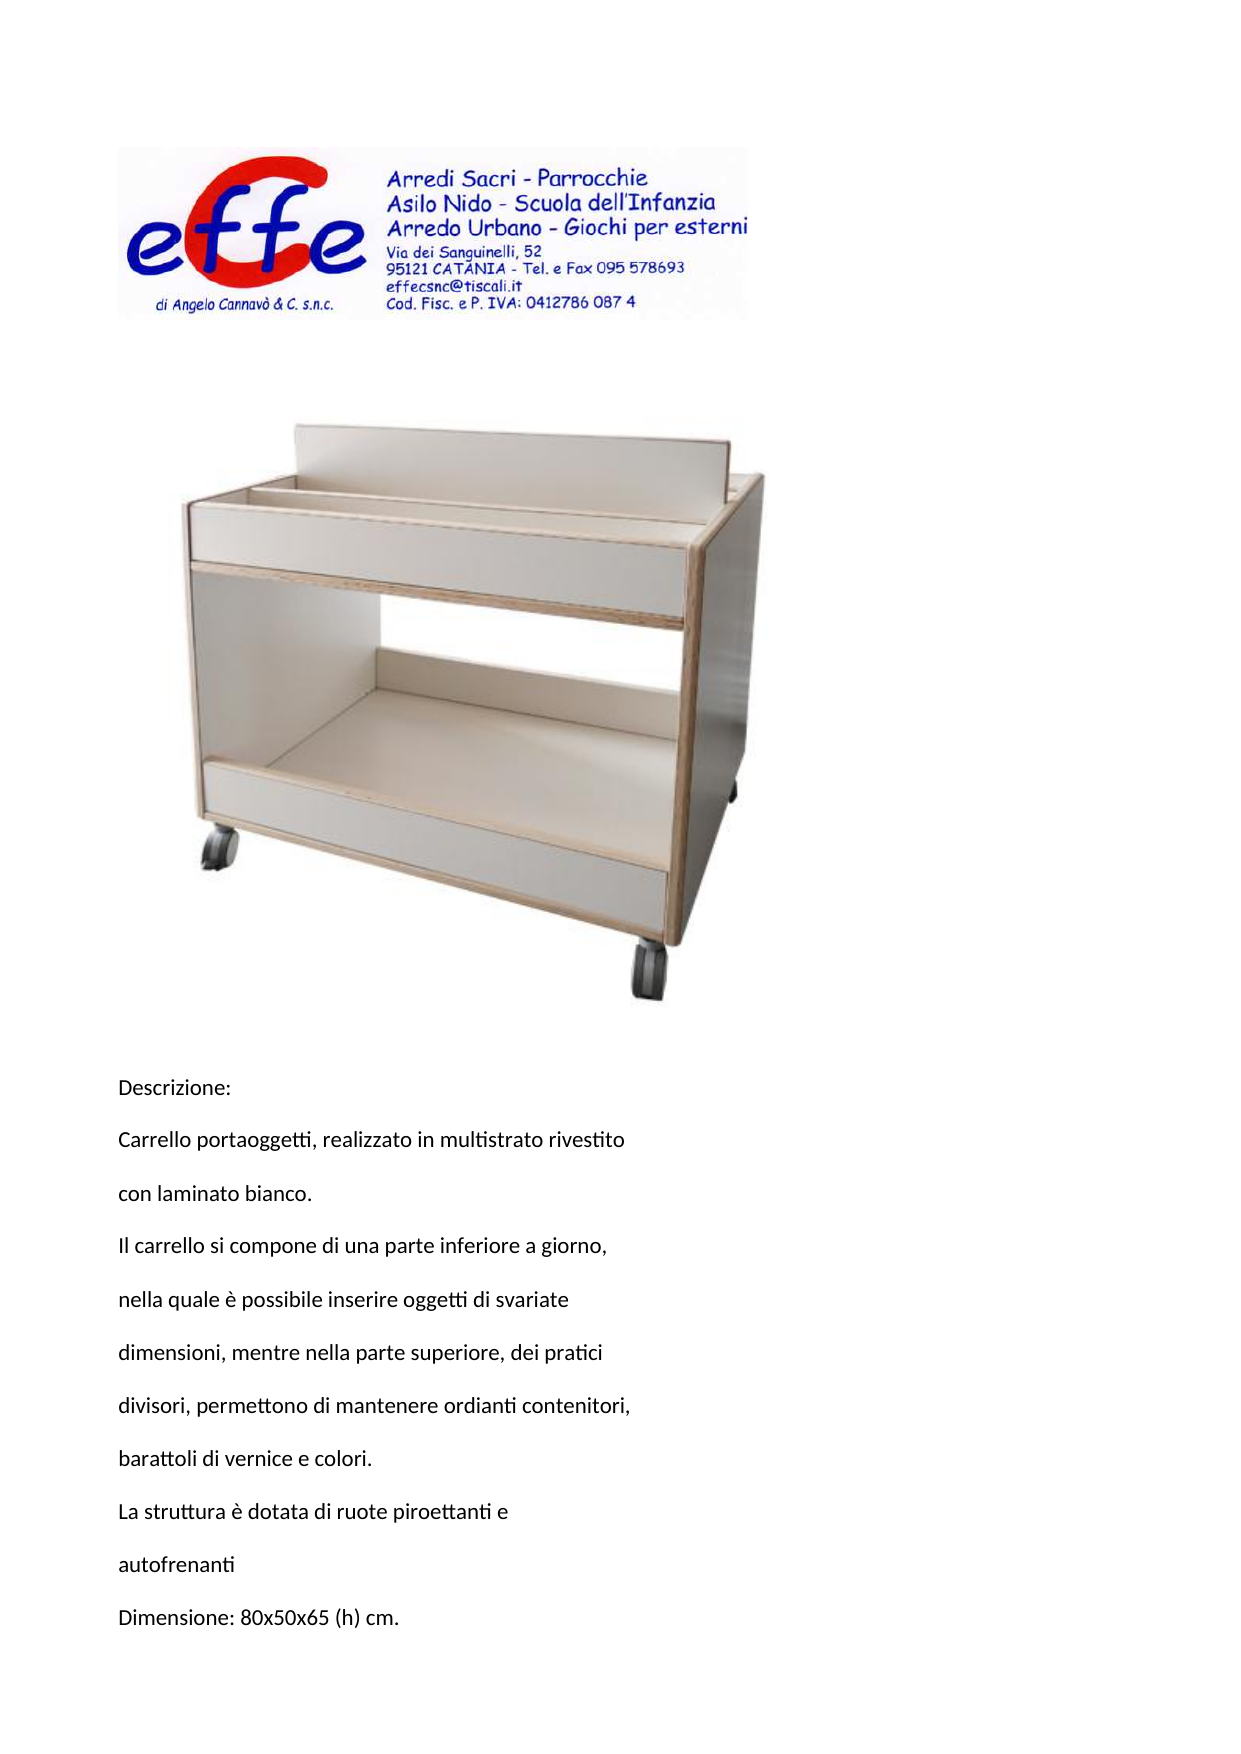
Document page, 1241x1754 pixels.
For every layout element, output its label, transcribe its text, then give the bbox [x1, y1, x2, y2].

text Dimensione: 80x50x65 (h) cm. [118, 1603, 1122, 1631]
text barattoli di vernice e colori. [118, 1444, 1122, 1472]
picture [118, 344, 872, 1048]
text dimensioni, mentre nella parte superiore, dei pratici [118, 1338, 1122, 1366]
picture [118, 147, 748, 320]
text divisori, permettono di mantenere ordianti contenitori, [118, 1391, 1122, 1419]
text Descrizione: [118, 1073, 1122, 1101]
text autofrenanti [118, 1550, 1122, 1578]
text con laminato bianco. [118, 1179, 1122, 1207]
text La struttura è dotata di ruote piroettanti e [118, 1497, 1122, 1525]
text nella quale è possibile inserire oggetti di svariate [118, 1285, 1122, 1313]
text Il carrello si compone di una parte inferiore a giorno, [118, 1232, 1122, 1260]
text Carrello portaoggetti, realizzato in multistrato rivestito [118, 1126, 1122, 1154]
